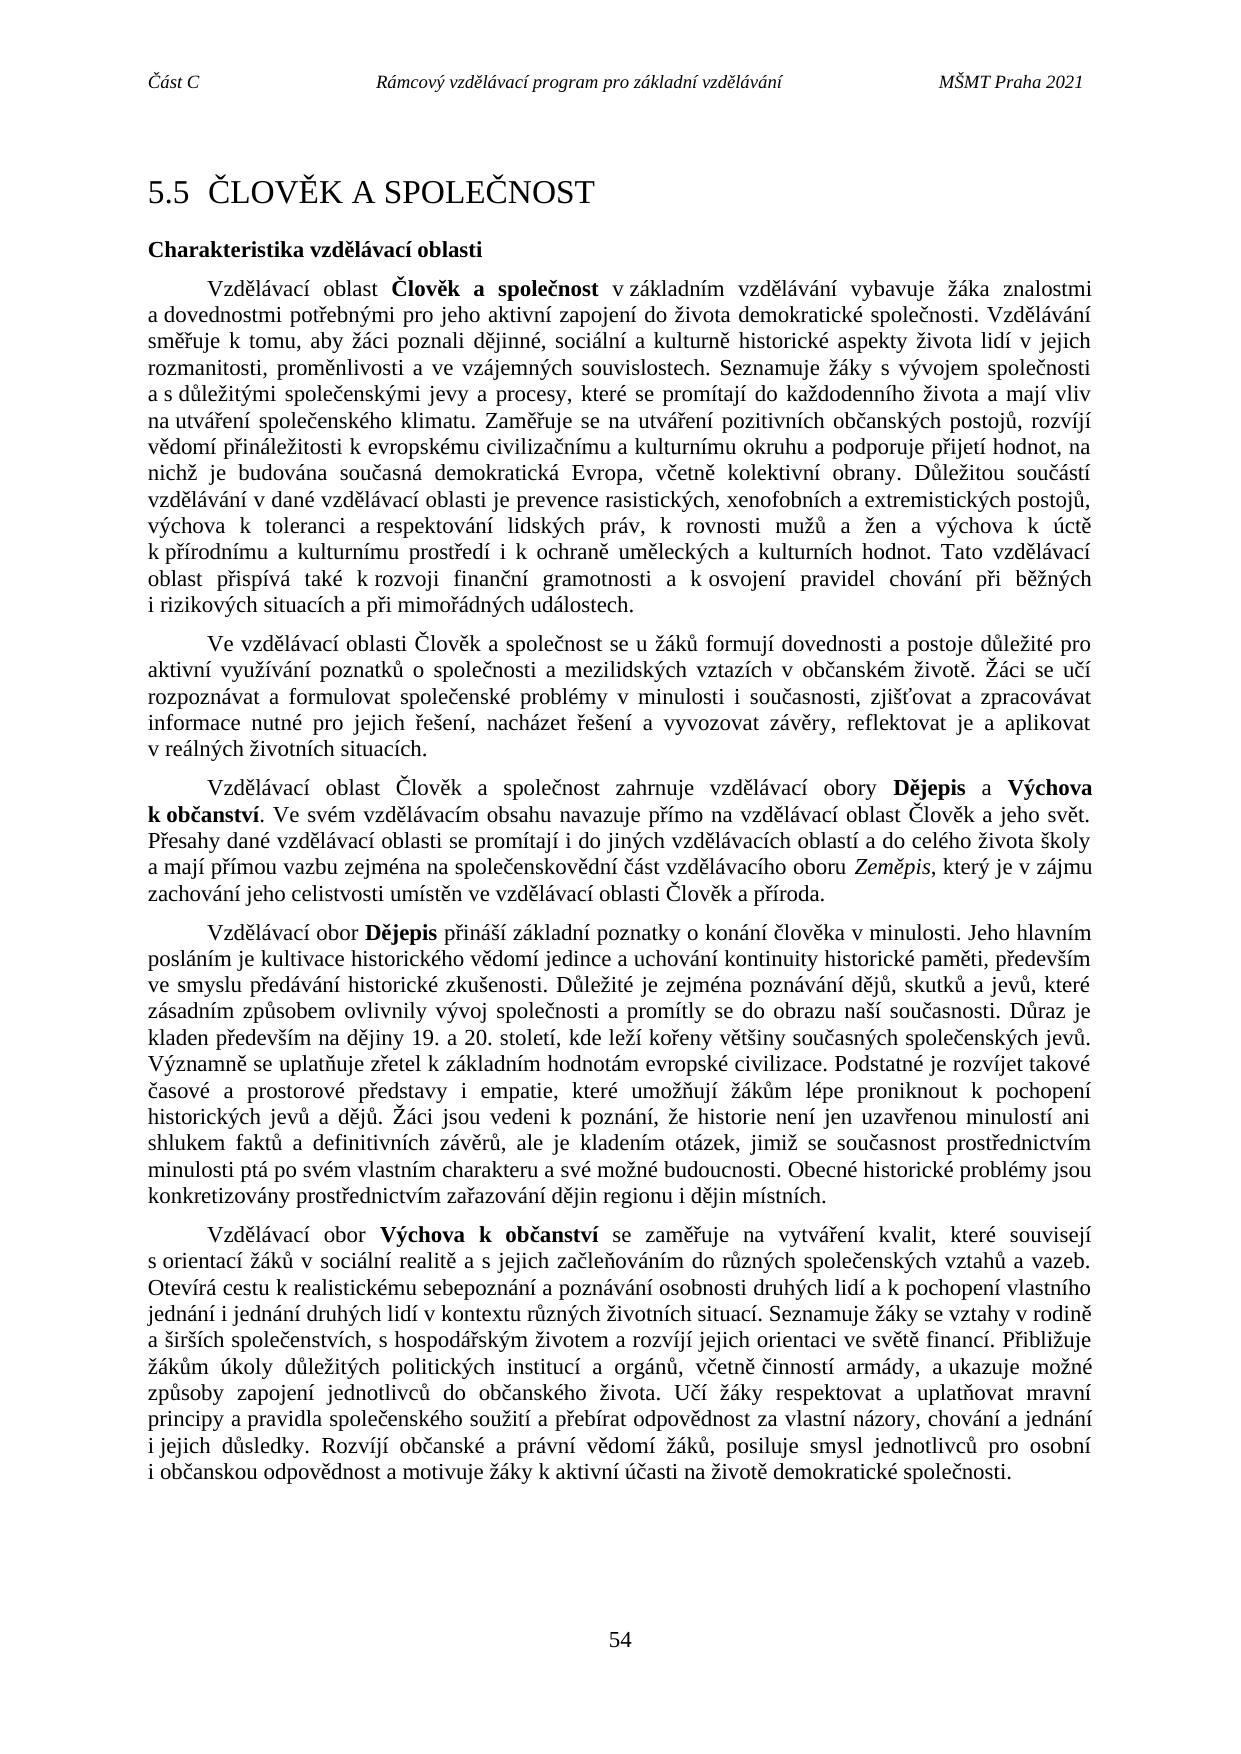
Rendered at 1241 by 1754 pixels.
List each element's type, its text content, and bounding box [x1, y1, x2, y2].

text Charakteristika vzdělávací oblasti [148, 236, 1092, 262]
text Vzdělávací obor Výchova k občanství se zaměřuje na vytváření kvalit, které souvisejí s orientací žáků v sociální realitě a s jejich začleňováním do různých společenských vztahů a vazeb. Otevírá cestu k realistickému sebepoznání a poznávání osobnosti druhých lidí a k pochopení vlastního jednání i jednání druhých lidí v kontextu různých životních situací. Seznamuje žáky se vztahy v rodině a širších společenstvích, s hospodářským životem a rozvíjí jejich orientaci ve světě financí. Přibližuje žákům úkoly důležitých politických institucí a orgánů, včetně činností armády, a ukazuje možné způsoby zapojení jednotlivců do občanského života. Učí žáky respektovat a uplatňovat mravní principy a pravidla společenského soužití a přebírat odpovědnost za vlastní názory, chování a jednání i jejich důsledky. Rozvíjí občanské a právní vědomí žáků, posiluje smysl jednotlivců pro osobní i občanskou odpovědnost a motivuje žáky k aktivní účasti na životě demokratické společnosti. [148, 1221, 1092, 1484]
text Vzdělávací obor Dějepis přináší základní poznatky o konání člověka v minulosti. Jeho hlavním posláním je kultivace historického vědomí jedince a uchování kontinuity historické paměti, především ve smyslu předávání historické zkušenosti. Důležité je zejména poznávání dějů, skutků a jevů, které zásadním způsobem ovlivnily vývoj společnosti a promítly se do obrazu naší současnosti. Důraz je kladen především na dějiny 19. a 20. století, kde leží kořeny většiny současných společenských jevů. Významně se uplatňuje zřetel k základním hodnotám evropské civilizace. Podstatné je rozvíjet takové časové a prostorové představy i empatie, které umožňují žákům lépe proniknout k pochopení historických jevů a dějů. Žáci jsou vedeni k poznání, že historie není jen uzavřenou minulostí ani shlukem faktů a definitivních závěrů, ale je kladením otázek, jimiž se současnost prostřednictvím minulosti ptá po svém vlastním charakteru a své možné budoucnosti. Obecné historické problémy jsou konkretizovány prostřednictvím zařazování dějin regionu i dějin místních. [148, 918, 1092, 1208]
text Ve vzdělávací oblasti Člověk a společnost se u žáků formují dovednosti a postoje důležité pro aktivní využívání poznatků o společnosti a mezilidských vztazích v občanském životě. Žáci se učí rozpoznávat a formulovat společenské problémy v minulosti i současnosti, zjišťovat a zpracovávat informace nutné pro jejich řešení, nacházet řešení a vyvozovat závěry, reflektovat je a aplikovat v reálných životních situacích. [148, 630, 1092, 762]
text Vzdělávací oblast Člověk a společnost v základním vzdělávání vybavuje žáka znalostmi a dovednostmi potřebnými pro jeho aktivní zapojení do života demokratické společnosti. Vzdělávání směřuje k tomu, aby žáci poznali dějinné, sociální a kulturně historické aspekty života lidí v jejich rozmanitosti, proměnlivosti a ve vzájemných souvislostech. Seznamuje žáky s vývojem společnosti a s důležitými společenskými jevy a procesy, které se promítají do každodenního života a mají vliv na utváření společenského klimatu. Zaměřuje se na utváření pozitivních občanských postojů, rozvíjí vědomí přináležitosti k evropskému civilizačnímu a kulturnímu okruhu a podporuje přijetí hodnot, na nichž je budována současná demokratická Evropa, včetně kolektivní obrany. Důležitou součástí vzdělávání v dané vzdělávací oblasti je prevence rasistických, xenofobních a extremistických postojů, výchova k toleranci a respektování lidských práv, k rovnosti mužů a žen a výchova k úctě k přírodnímu a kulturnímu prostředí i k ochraně uměleckých a kulturních hodnot. Tato vzdělávací oblast přispívá také k rozvoji finanční gramotnosti a k osvojení pravidel chování při běžných i rizikových situacích a při mimořádných událostech. [148, 275, 1092, 617]
text Vzdělávací oblast Člověk a společnost zahrnuje vzdělávací obory Dějepis a Výchova k občanství. Ve svém vzdělávacím obsahu navazuje přímo na vzdělávací oblast Člověk a jeho svět. Přesahy dané vzdělávací oblasti se promítají i do jiných vzdělávacích oblastí a do celého života školy a mají přímou vazbu zejména na společenskovědní část vzdělávacího oboru Zeměpis, který je v zájmu zachování jeho celistvosti umístěn ve vzdělávací oblasti Člověk a příroda. [148, 774, 1092, 906]
text ČLOVĚK A SPOLEČNOST [148, 173, 1092, 211]
